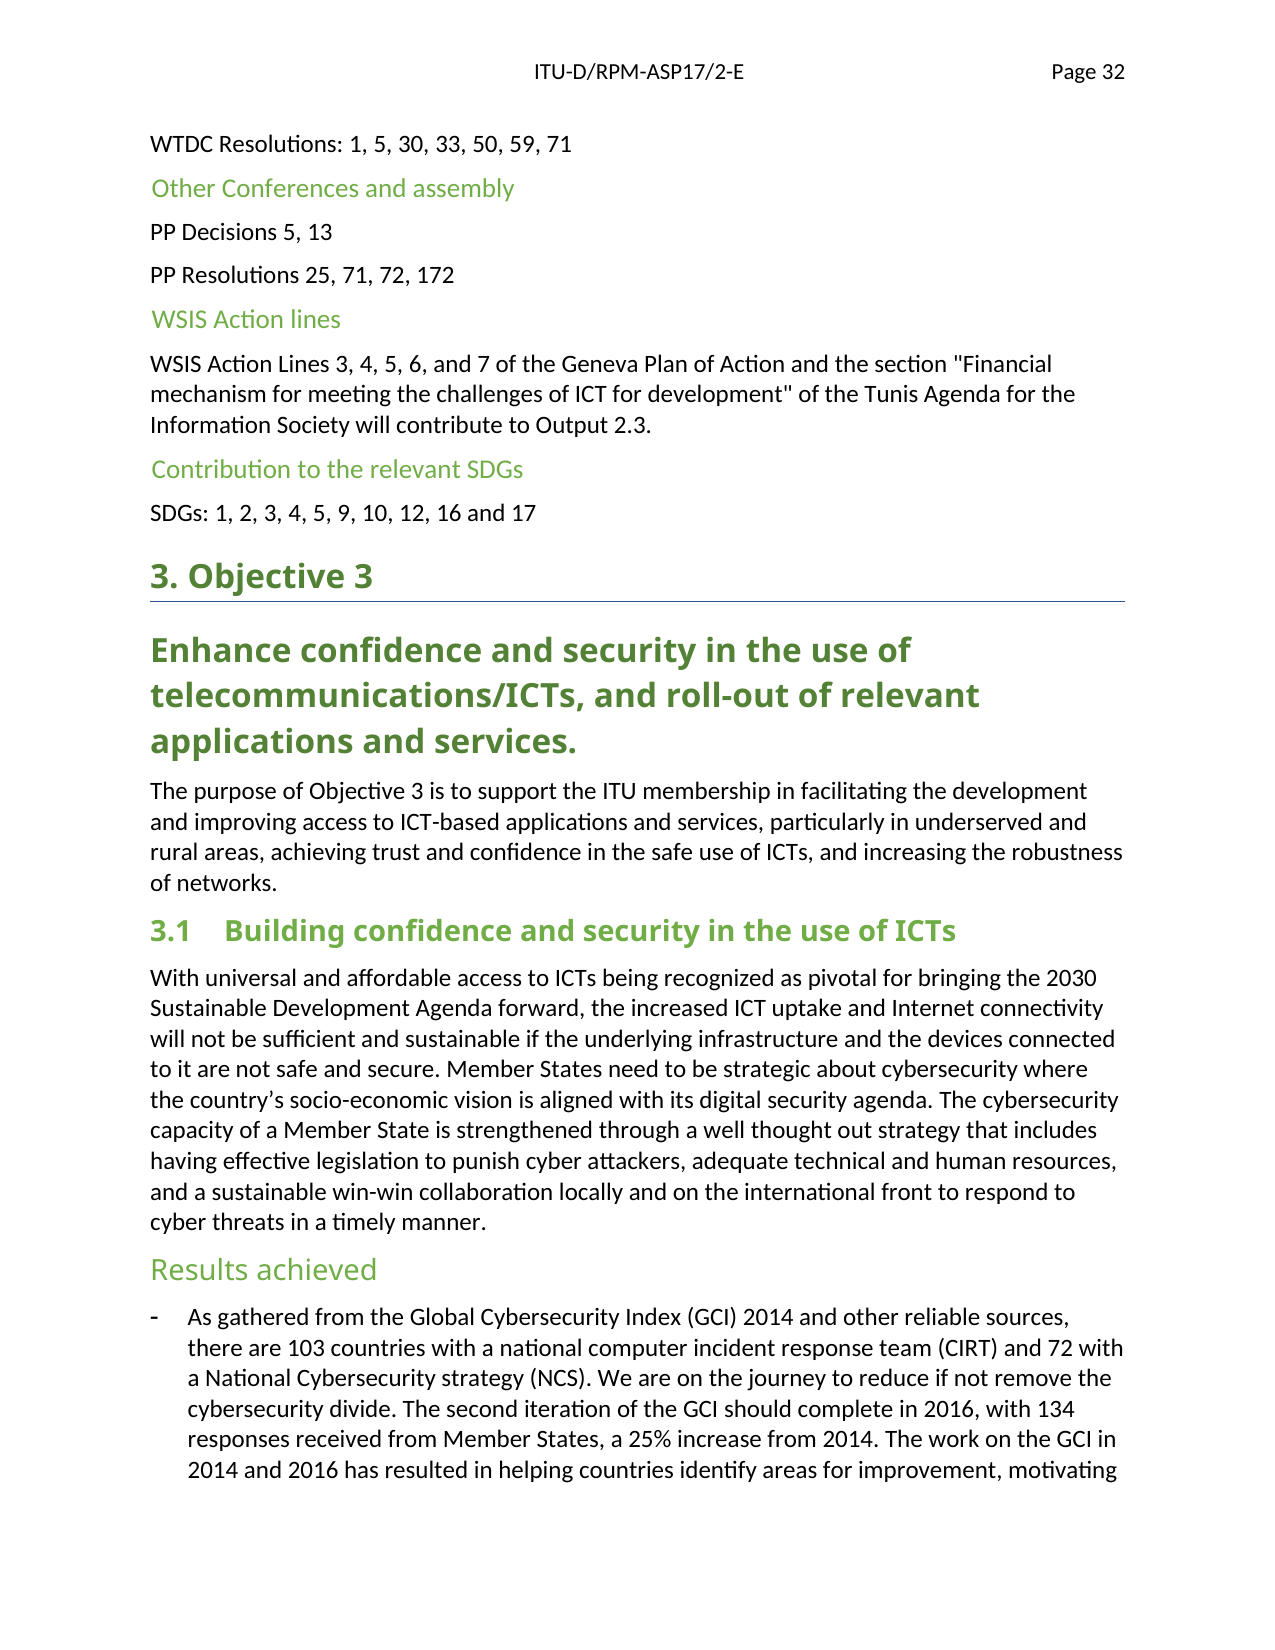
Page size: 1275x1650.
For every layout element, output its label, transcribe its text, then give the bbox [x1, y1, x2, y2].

subtitle Other Conferences and assembly [151, 171, 1125, 204]
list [150, 1301, 1125, 1484]
subtitle Contribution to the relevant SDGs [151, 452, 1125, 485]
text PP Resolutions 25, 71, 72, 172 [150, 259, 1125, 290]
text WSIS Action Lines 3, 4, 5, 6, and 7 of the Geneva Plan of Action and the section "Financial mechanism for meeting the challenges of ICT for development" of the Tunis Agenda for the Information Society will contribute to Output 2.3. [150, 348, 1125, 439]
subtitle Results achieved [150, 1249, 1125, 1289]
text With universal and affordable access to ICTs being recognized as pivotal for bringing the 2030 Sustainable Development Agenda forward, the increased ICT uptake and Internet connectivity will not be sufficient and sustainable if the underlying infrastructure and the devices connected to it are not safe and secure. Member States need to be strategic about cybersecurity where the country’s socio-economic vision is aligned with its digital security agenda. The cybersecurity capacity of a Member State is strengthened through a well thought out strategy that includes having effective legislation to punish cyber attackers, adequate technical and human resources, and a sustainable win-win collaboration locally and on the international front to respond to cyber threats in a timely manner. [150, 962, 1125, 1237]
subtitle WSIS Action lines [151, 302, 1125, 335]
subtitle Enhance confidence and security in the use of telecommunications/ICTs, and roll-out of relevant applications and services. [150, 627, 1125, 763]
text The purpose of Objective 3 is to support the ITU membership in facilitating the development and improving access to ICT-based applications and services, particularly in underserved and rural areas, achieving trust and confidence in the safe use of ICTs, and increasing the robustness of networks. [150, 775, 1125, 897]
subtitle Objective 3 [150, 553, 1125, 601]
text SDGs: 1, 2, 3, 4, 5, 9, 10, 12, 16 and 17 [150, 497, 1125, 528]
text PP Decisions 5, 13 [150, 216, 1125, 247]
text WTDC Resolutions: 1, 5, 30, 33, 50, 59, 71 [150, 128, 1125, 158]
subtitle Building confidence and security in the use of ICTs [150, 910, 1125, 949]
